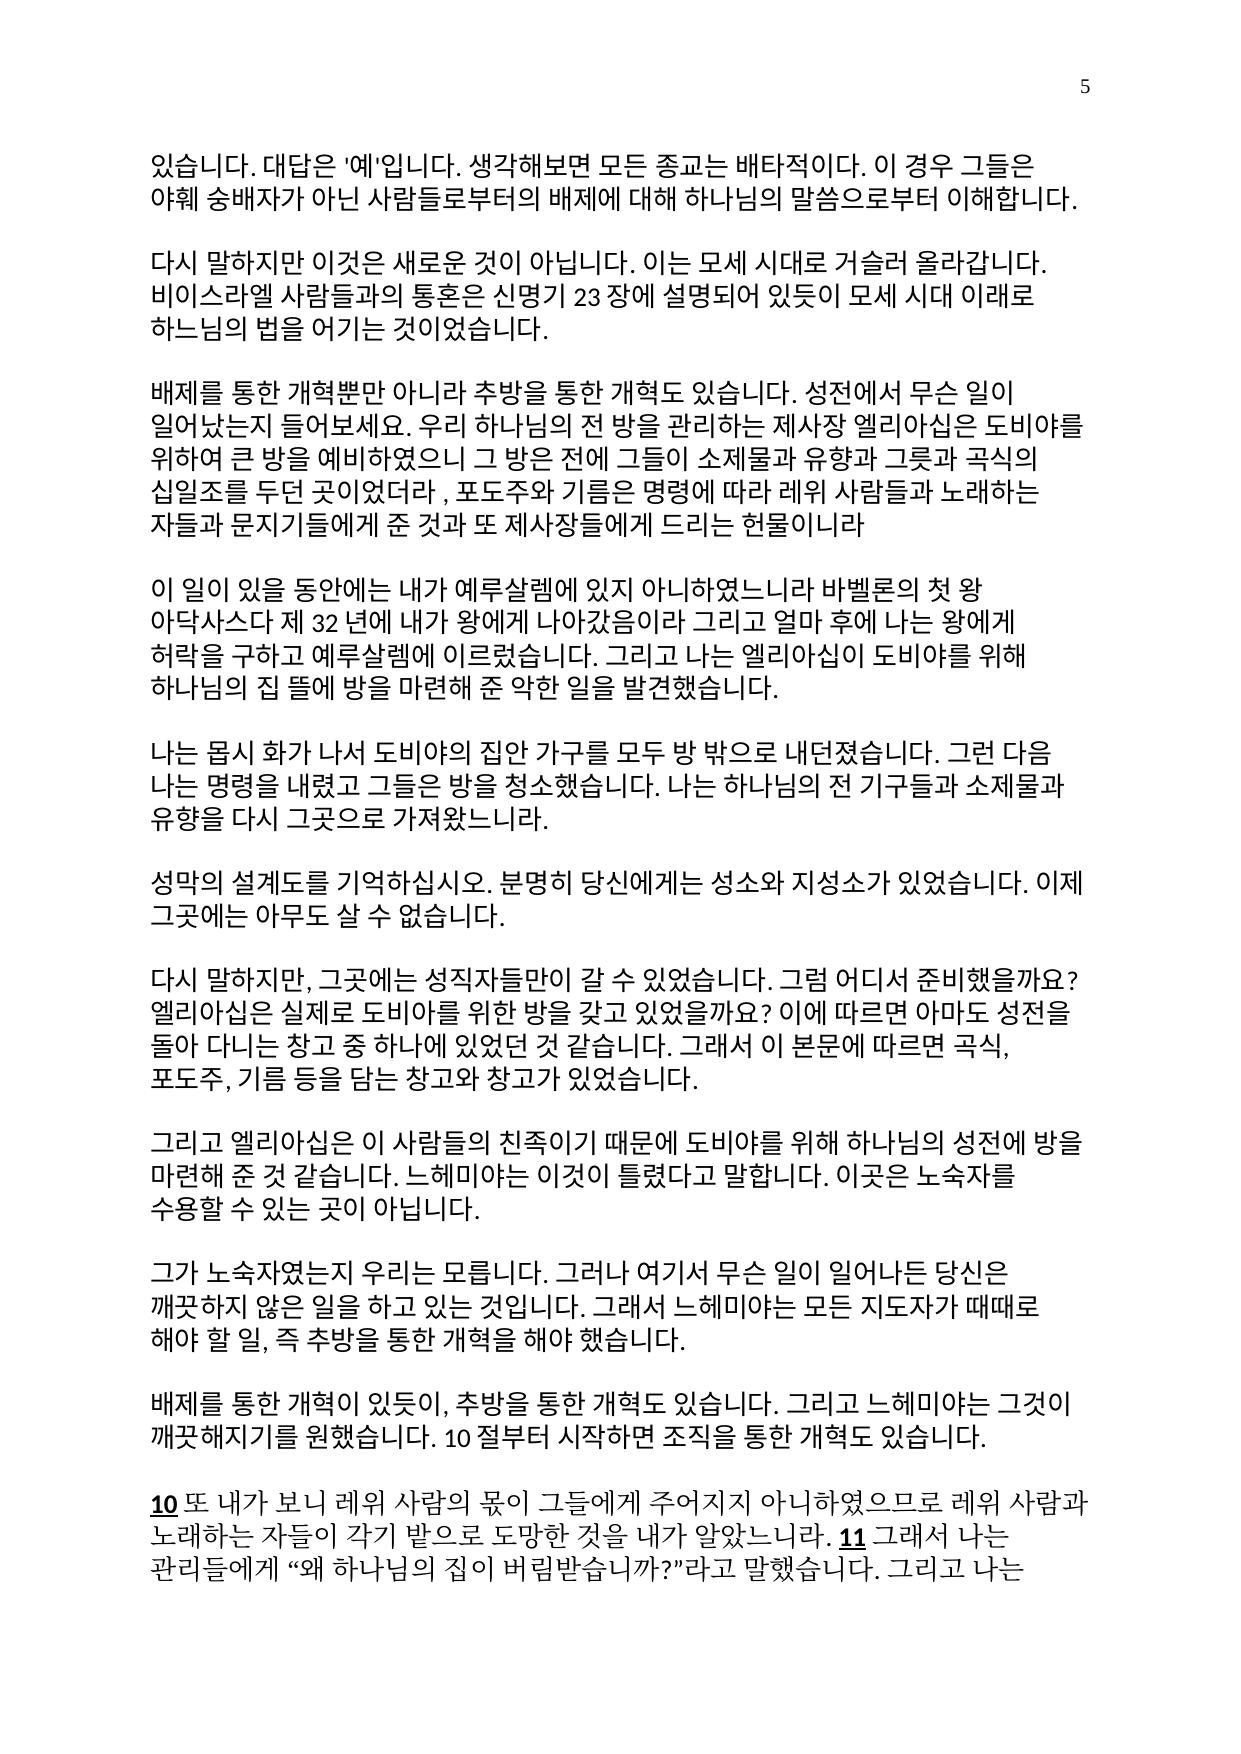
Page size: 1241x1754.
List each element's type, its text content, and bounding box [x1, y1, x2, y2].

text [150, 1487, 1090, 1586]
text 배제를 통한 개혁이 있듯이, 추방을 통한 개혁도 있습니다. 그리고 느헤미야는 그것이 깨끗해지기를 원했습니다. 10절부터 시작하면 조직을 통한 개혁도 있습니다. [150, 1388, 1090, 1454]
text 그가 노숙자였는지 우리는 모릅니다. 그러나 여기서 무슨 일이 일어나든 당신은 깨끗하지 않은 일을 하고 있는 것입니다. 그래서 느헤미야는 모든 지도자가 때때로 해야 할 일, 즉 추방을 통한 개혁을 해야 했습니다. [150, 1258, 1090, 1357]
text 다시 말하지만 이것은 새로운 것이 아닙니다. 이는 모세 시대로 거슬러 올라갑니다. 비이스라엘 사람들과의 통혼은 신명기 23장에 설명되어 있듯이 모세 시대 이래로 하느님의 법을 어기는 것이었습니다. [150, 247, 1090, 346]
text 그리고 엘리아십은 이 사람들의 친족이기 때문에 도비야를 위해 하나님의 성전에 방을 마련해 준 것 같습니다. 느헤미야는 이것이 틀렸다고 말합니다. 이곳은 노숙자를 수용할 수 있는 곳이 아닙니다. [150, 1127, 1090, 1227]
text 다시 말하지만, 그곳에는 성직자들만이 갈 수 있었습니다. 그럼 어디서 준비했을까요? 엘리아십은 실제로 도비아를 위한 방을 갖고 있었을까요? 이에 따르면 아마도 성전을 돌아 다니는 창고 중 하나에 있었던 것 같습니다. 그래서 이 본문에 따르면 곡식, 포도주, 기름 등을 담는 창고와 창고가 있었습니다. [150, 964, 1090, 1096]
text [150, 150, 1090, 216]
text 배제를 통한 개혁뿐만 아니라 추방을 통한 개혁도 있습니다. 성전에서 무슨 일이 일어났는지 들어보세요. 우리 하나님의 전 방을 관리하는 제사장 엘리아십은 도비야를 위하여 큰 방을 예비하였으니 그 방은 전에 그들이 소제물과 유향과 그릇과 곡식의 십일조를 두던 곳이었더라 , 포도주와 기름은 명령에 따라 레위 사람들과 노래하는 자들과 문지기들에게 준 것과 또 제사장들에게 드리는 헌물이니라 [150, 377, 1090, 542]
text 나는 몹시 화가 나서 도비야의 집안 가구를 모두 방 밖으로 내던졌습니다. 그런 다음 나는 명령을 내렸고 그들은 방을 청소했습니다. 나는 하나님의 전 기구들과 소제물과 유향을 다시 그곳으로 가져왔느니라. [150, 737, 1090, 836]
text 성막의 설계도를 기억하십시오. 분명히 당신에게는 성소와 지성소가 있었습니다. 이제 그곳에는 아무도 살 수 없습니다. [150, 867, 1090, 933]
text 이 일이 있을 동안에는 내가 예루살렘에 있지 아니하였느니라 바벨론의 첫 왕 아닥사스다 제32년에 내가 왕에게 나아갔음이라 그리고 얼마 후에 나는 왕에게 허락을 구하고 예루살렘에 이르렀습니다. 그리고 나는 엘리아십이 도비야를 위해 하나님의 집 뜰에 방을 마련해 준 악한 일을 발견했습니다. [150, 574, 1090, 706]
